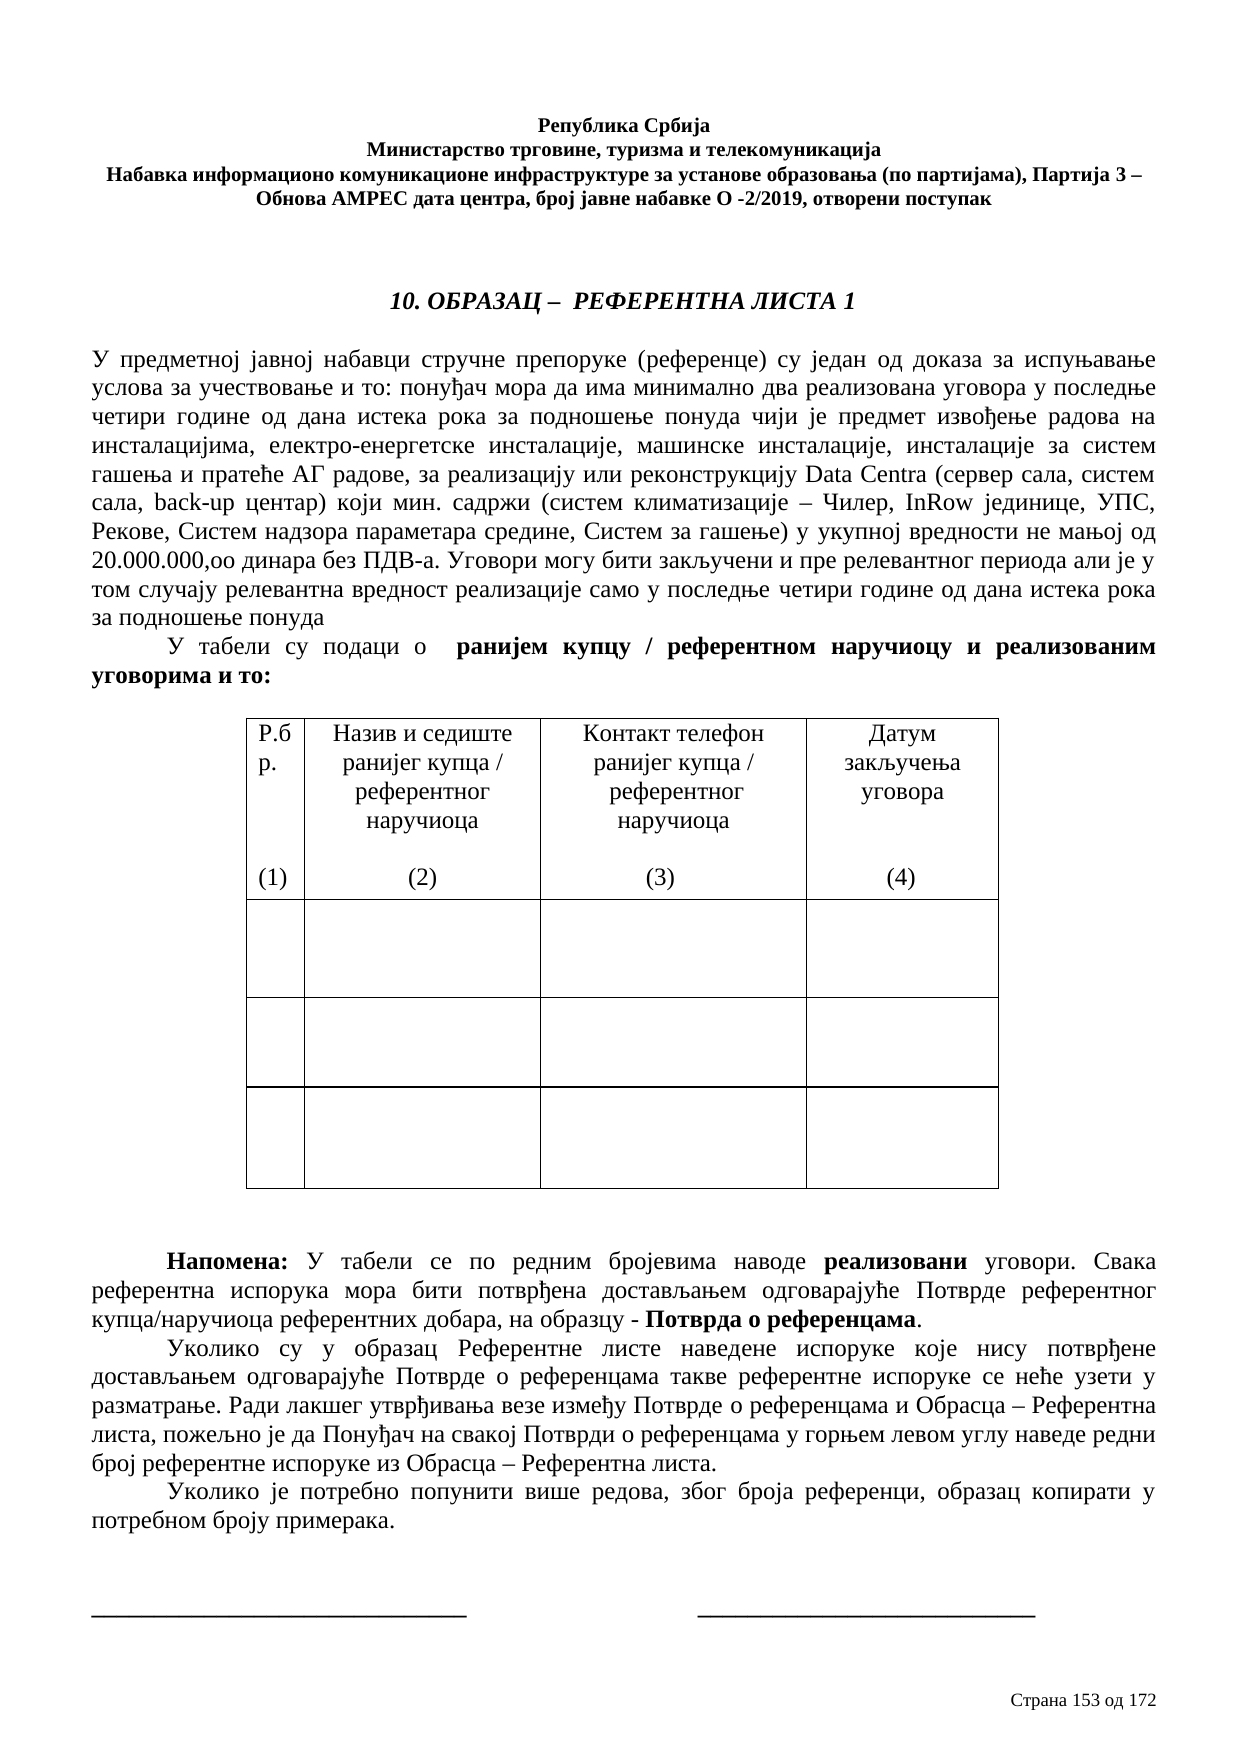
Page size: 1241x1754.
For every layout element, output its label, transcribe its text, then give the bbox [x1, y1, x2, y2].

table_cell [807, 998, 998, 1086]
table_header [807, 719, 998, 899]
text У табели су подаци о ранијем купцу / референтном наручиоцу и реализованим уговорима и то: [91, 631, 1156, 689]
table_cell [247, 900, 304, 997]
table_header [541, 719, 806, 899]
text Напомена: У табели се по редним бројевима наводе реализовани уговори. Свака референтна испорука мора бити потврђена достављањем одговарајуће Потврде референтног купца/наручиоца референтних добара, на образцу - Потврда о референцама. [91, 1246, 1156, 1333]
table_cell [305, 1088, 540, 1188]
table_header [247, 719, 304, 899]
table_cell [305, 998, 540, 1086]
text 10. ОБРАЗАЦ – РЕФЕРЕНТНА ЛИСТА 1 [91, 286, 1156, 315]
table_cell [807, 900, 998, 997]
text Уколико су у образац Референтне листе наведене испоруке које нису потврђене достављањем одговарајуће Потврде о референцама такве референтне испоруке се неће узети у разматрање. Ради лакшег утврђивања везе између Потврде о референцама и Обрасца – Референтна листа, пожељно је да Понуђач на свакој Потврди о референцама у горњем левом углу наведе редни број референтне испоруке из Обрасца – Референтна листа. [91, 1333, 1156, 1476]
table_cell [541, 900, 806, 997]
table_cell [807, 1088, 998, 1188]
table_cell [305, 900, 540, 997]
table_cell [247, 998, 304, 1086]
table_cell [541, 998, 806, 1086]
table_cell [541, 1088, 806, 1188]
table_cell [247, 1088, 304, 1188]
text У предметној јавној набавци стручне препоруке (референце) су један од доказа за испуњавање услова за учествовање и то: понуђач мора да има минимално два реализована уговора у последње четири године од дана истека рока за подношење понуда чији је предмет извођење радова на инсталацијима, електро-енергетске инсталације, машинске инсталације, инсталације за систем гашења и пратеће АГ радове, за реализацију или реконструкцију Data Centra (сервер сала, систем сала, back-up центар) који мин. садржи (систем климатизације – Чилер, InRow јединице, УПС, Рекове, Систем надзора параметара средине, Систем за гашење) у укупној вредности не мањој од 20.000.000,oo динара без ПДВ-а. Уговори могу бити закључени и пре релевантног периода али је у том случају релевантна вредност реализације само у последње четири године од дана истека рока за подношење понуда [91, 344, 1156, 631]
text Уколико је потребно попунити више редова, због броја референци, образац копирати у потребном броју примерака. [91, 1476, 1156, 1534]
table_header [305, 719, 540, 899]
text ______________________________ ___________________________ [91, 1591, 1156, 1620]
